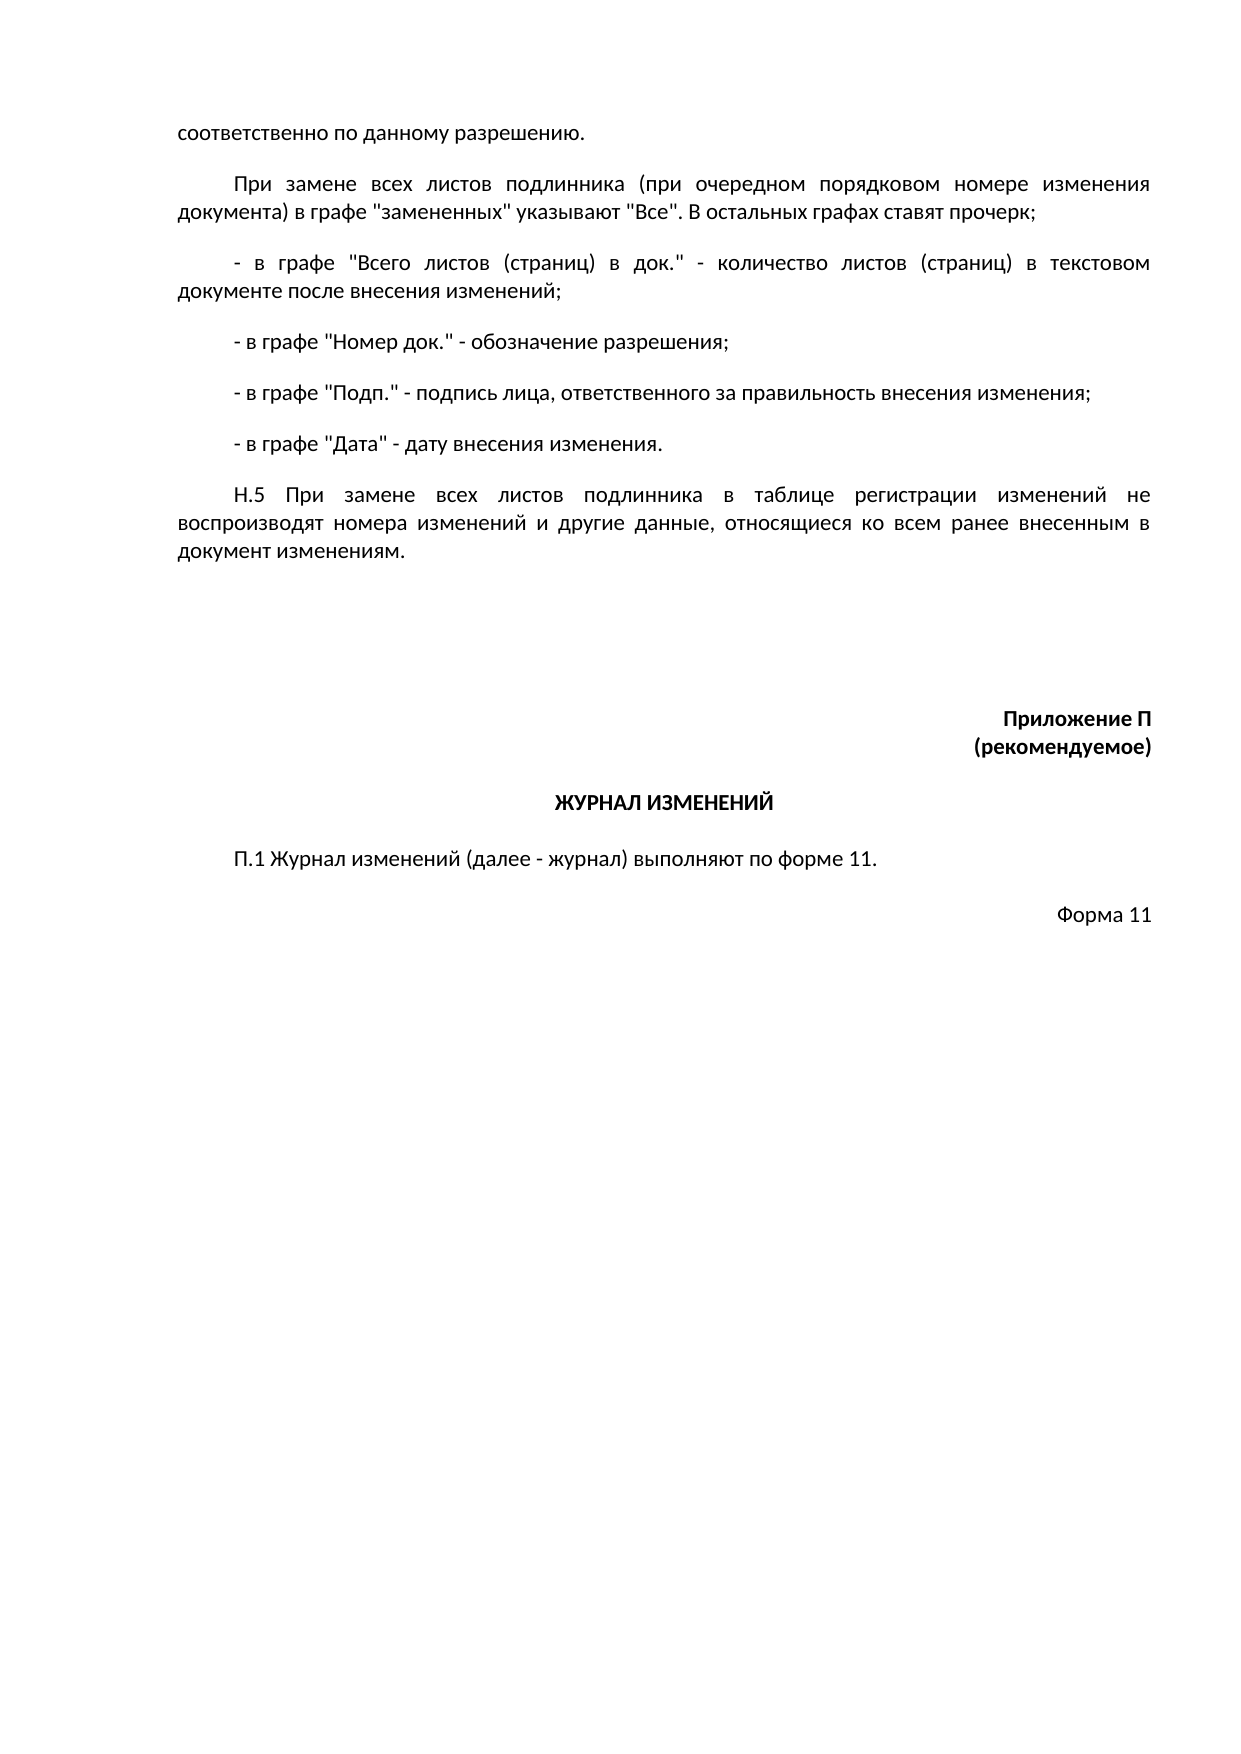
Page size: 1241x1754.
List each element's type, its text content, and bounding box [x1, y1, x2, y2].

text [177, 118, 1152, 146]
text - в графе "Всего листов (страниц) в док." - количество листов (страниц) в текстовом документе после внесения изменений; [177, 248, 1152, 304]
title ЖУРНАЛ ИЗМЕНЕНИЙ [177, 788, 1152, 816]
text (рекомендуемое) [177, 732, 1152, 760]
text Н.5 При замене всех листов подлинника в таблице регистрации изменений не воспроизводят номера изменений и другие данные, относящиеся ко всем ранее внесенным в документ изменениям. [177, 480, 1152, 564]
text При замене всех листов подлинника (при очередном порядковом номере изменения документа) в графе "замененных" указывают "Все". В остальных графах ставят прочерк; [177, 169, 1152, 225]
text - в графе "Номер док." - обозначение разрешения; [177, 327, 1152, 355]
text Форма 11 [177, 900, 1152, 928]
text - в графе "Подп." - подпись лица, ответственного за правильность внесения изменения; [177, 378, 1152, 406]
text П.1 Журнал изменений (далее - журнал) выполняют по форме 11. [177, 844, 1152, 872]
text Приложение П [177, 704, 1152, 732]
text - в графе "Дата" - дату внесения изменения. [177, 429, 1152, 457]
